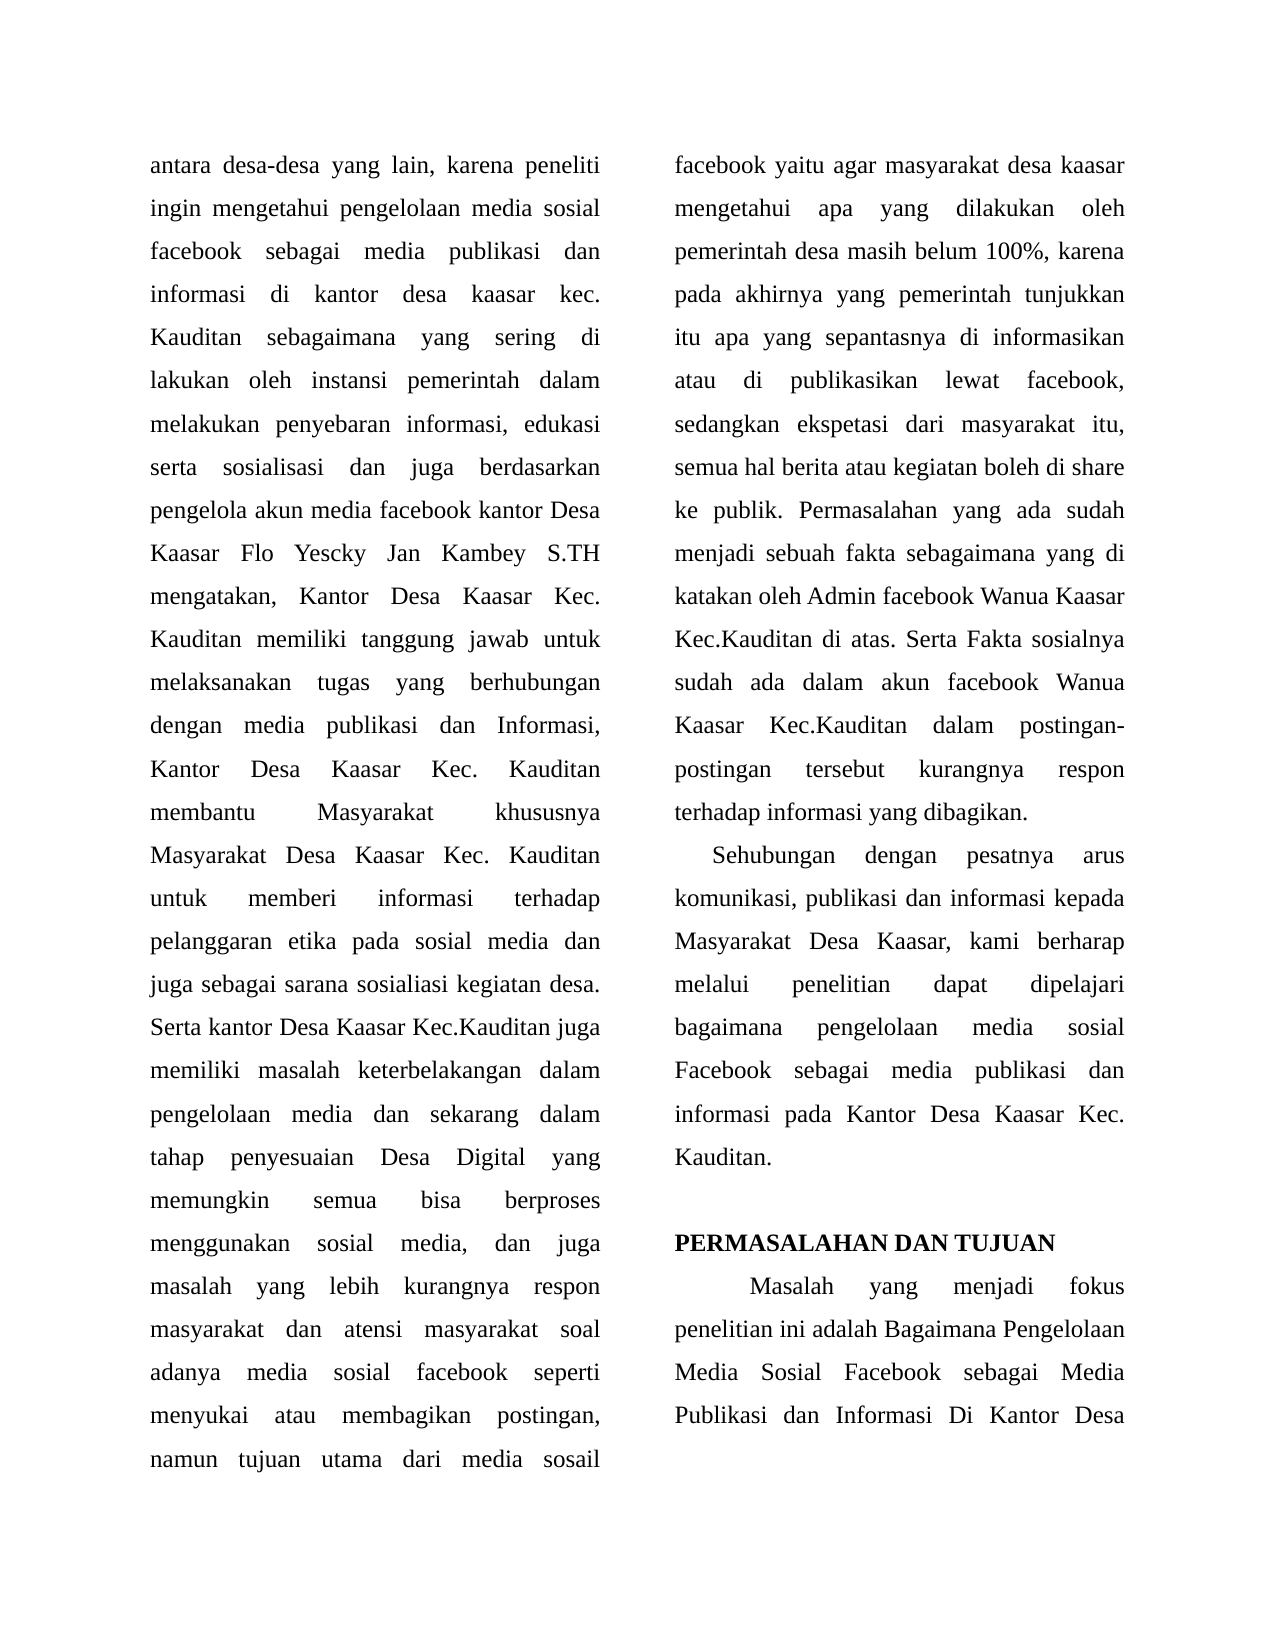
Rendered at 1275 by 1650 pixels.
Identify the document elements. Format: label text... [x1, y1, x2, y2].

text Sehubungan dengan pesatnya arus komunikasi, publikasi dan informasi kepada Masyarakat Desa Kaasar, kami berharap melalui penelitian dapat dipelajari bagaimana pengelolaan media sosial Facebook sebagai media publikasi dan informasi pada Kantor Desa Kaasar Kec. Kauditan. [674, 840, 1125, 1171]
text PERMASALAHAN DAN TUJUAN [674, 1228, 1125, 1257]
